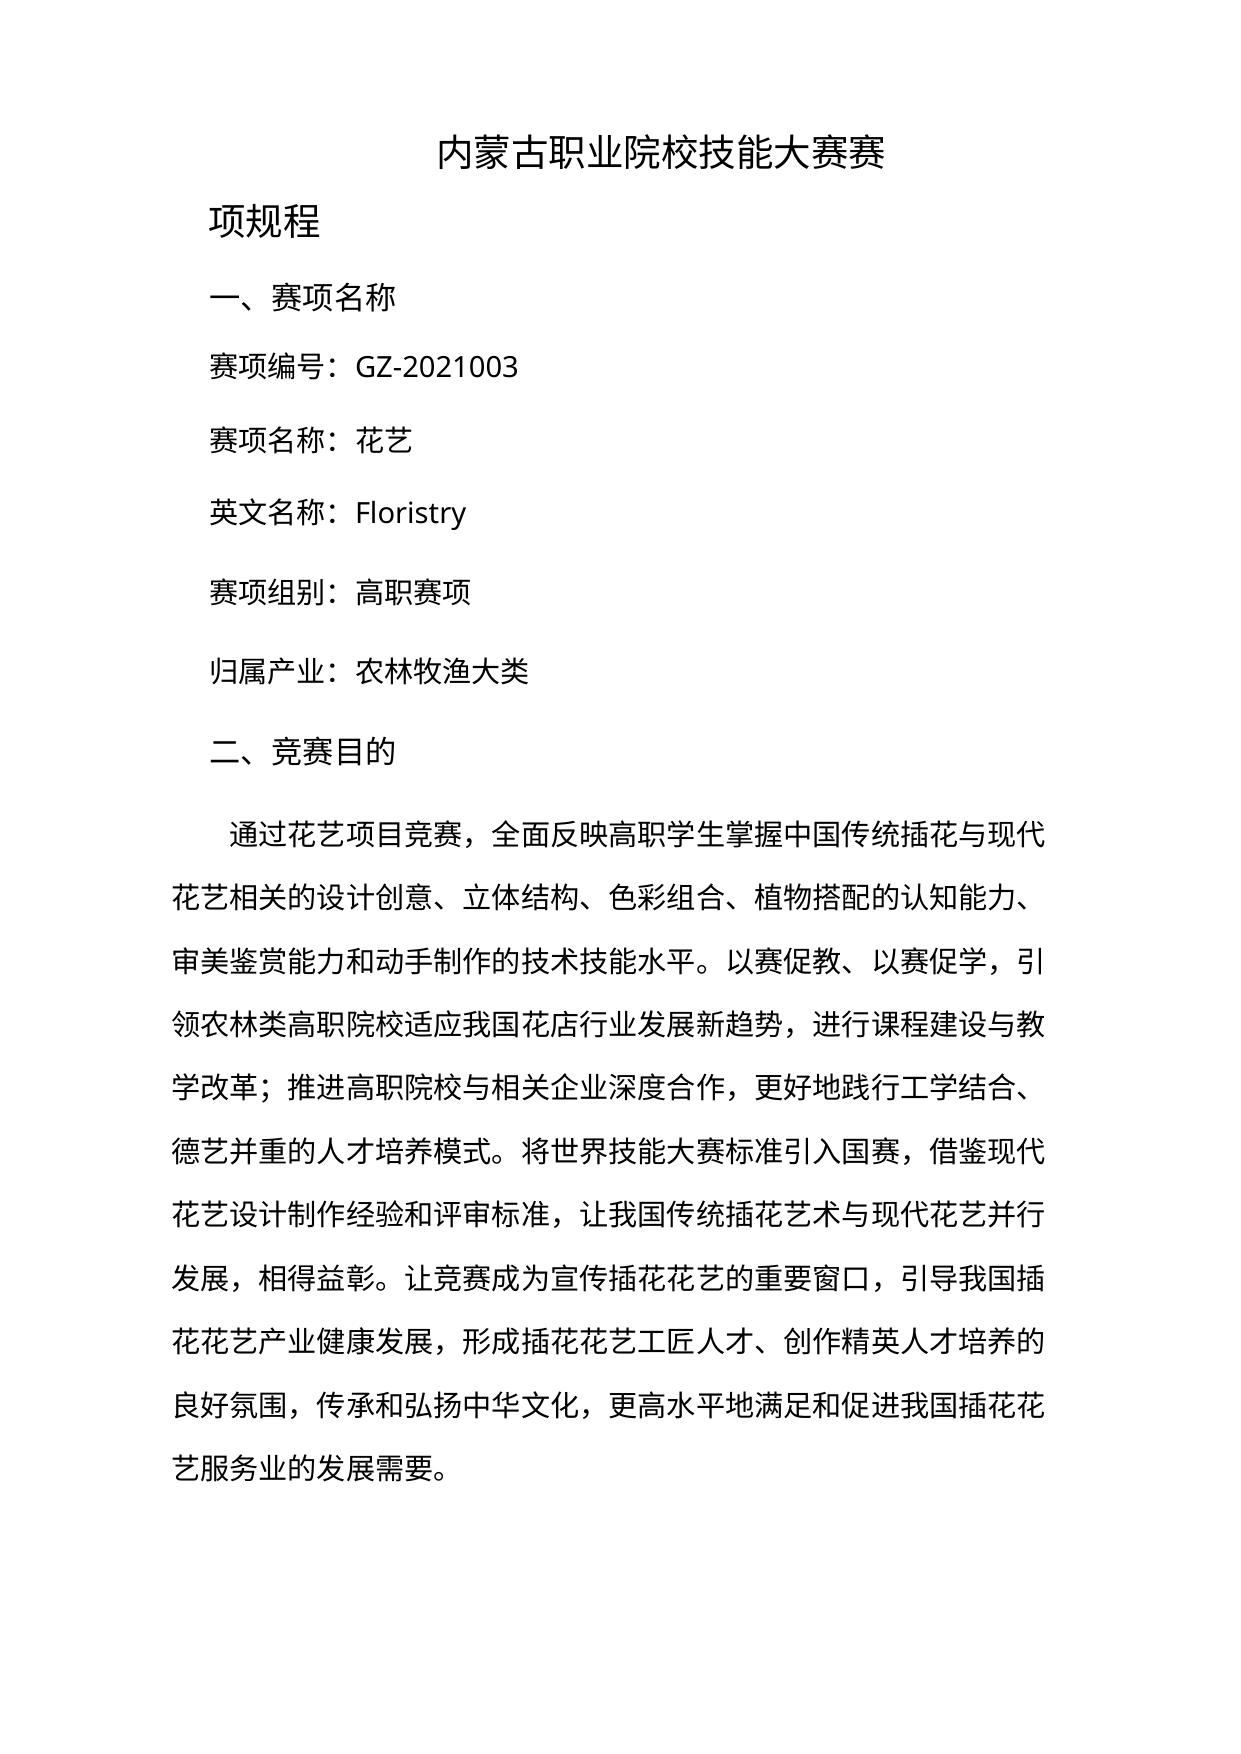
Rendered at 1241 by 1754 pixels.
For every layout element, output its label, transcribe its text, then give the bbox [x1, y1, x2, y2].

text 通过花艺项目竞赛，全面反映高职学生掌握中国传统插花与现代花艺相关的设计创意、立体结构、色彩组合、植物搭配的认知能力、审美鉴赏能力和动手制作的技术技能水平。以赛促教、以赛促学，引领农林类高职院校适应我国花店行业发展新趋势，进行课程建设与教学改革；推进高职院校与相关企业深度合作，更好地践行工学结合、德艺并重的人才培养模式。将世界技能大赛标准引入国赛，借鉴现代花艺设计制作经验和评审标准，让我国传统插花艺术与现代花艺并行发展，相得益彰。让竞赛成为宣传插花花艺的重要窗口，引导我国插花花艺产业健康发展，形成插花花艺工匠人才、创作精英人才培养的良好氛围，传承和弘扬中华文化，更高水平地满足和促进我国插花花艺服务业的发展需要。 [171, 811, 1049, 1488]
text 赛项名称：花艺 [208, 417, 703, 459]
text 二、竞赛目的 [208, 727, 685, 773]
text 英文名称：Floristry [208, 490, 685, 532]
text 归属产业：农林牧渔大类 [208, 648, 685, 691]
text 内蒙古职业院校技能大赛赛项规程 [208, 123, 905, 246]
text 赛项组别：高职赛项 [208, 569, 685, 612]
text 赛项编号：GZ-2021003 [208, 344, 703, 386]
text 一、赛项名称 [208, 273, 905, 319]
